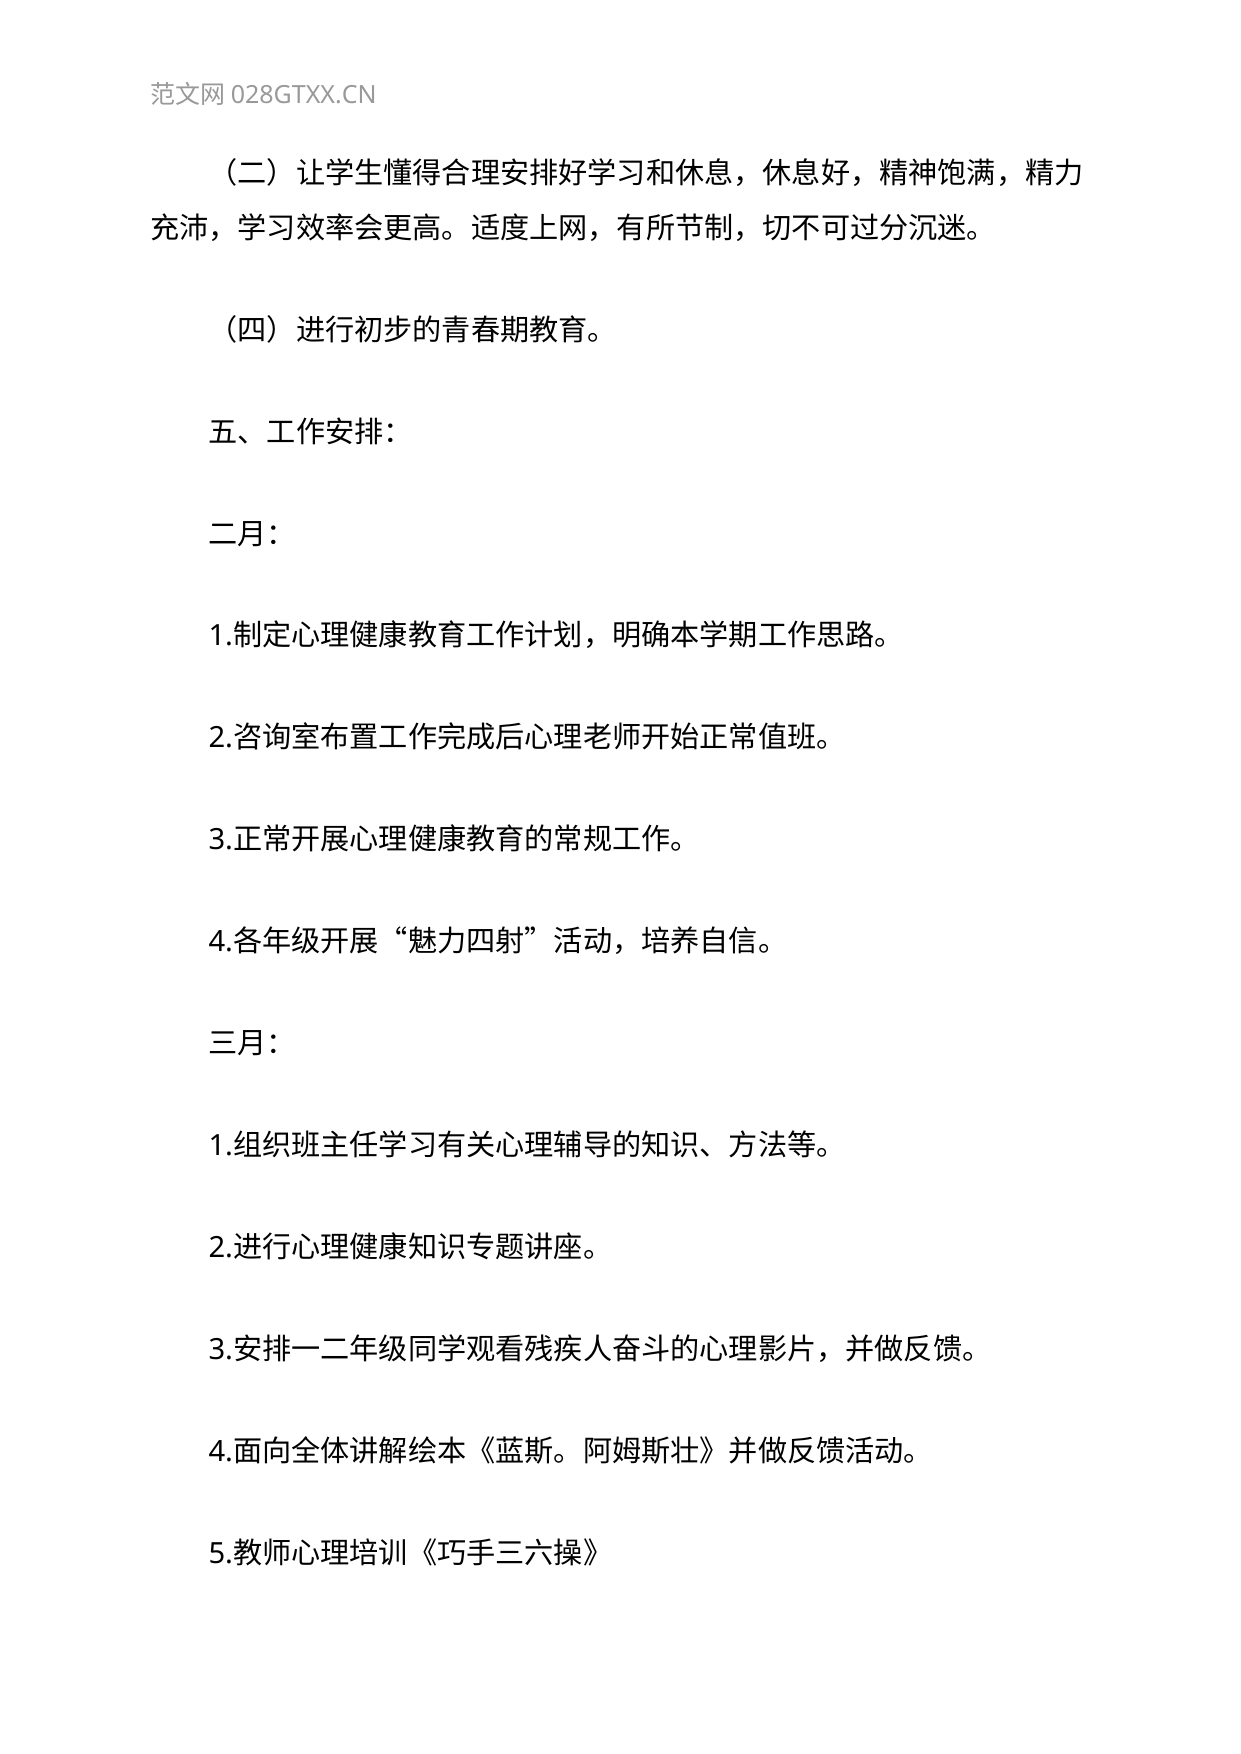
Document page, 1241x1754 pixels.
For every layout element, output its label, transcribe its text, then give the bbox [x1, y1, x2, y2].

text 5.教师心理培训《巧手三六操》 [150, 1529, 1090, 1572]
text （二）让学生懂得合理安排好学习和休息，休息好，精神饱满，精力充沛，学习效率会更高。适度上网，有所节制，切不可过分沉迷。 [150, 150, 1090, 247]
text 3.正常开展心理健康教育的常规工作。 [150, 816, 1090, 858]
text 2.进行心理健康知识专题讲座。 [150, 1224, 1090, 1266]
text 2.咨询室布置工作完成后心理老师开始正常值班。 [150, 714, 1090, 756]
text 1.制定心理健康教育工作计划，明确本学期工作思路。 [150, 612, 1090, 654]
text 4.面向全体讲解绘本《蓝斯。阿姆斯壮》并做反馈活动。 [150, 1428, 1090, 1470]
text 二月： [150, 510, 1090, 552]
text 五、工作安排： [150, 408, 1090, 451]
text （四）进行初步的青春期教育。 [150, 307, 1090, 349]
text 三月： [150, 1020, 1090, 1062]
text 1.组织班主任学习有关心理辅导的知识、方法等。 [150, 1122, 1090, 1164]
text 4.各年级开展“魅力四射”活动，培养自信。 [150, 918, 1090, 960]
text 3.安排一二年级同学观看残疾人奋斗的心理影片，并做反馈。 [150, 1326, 1090, 1368]
